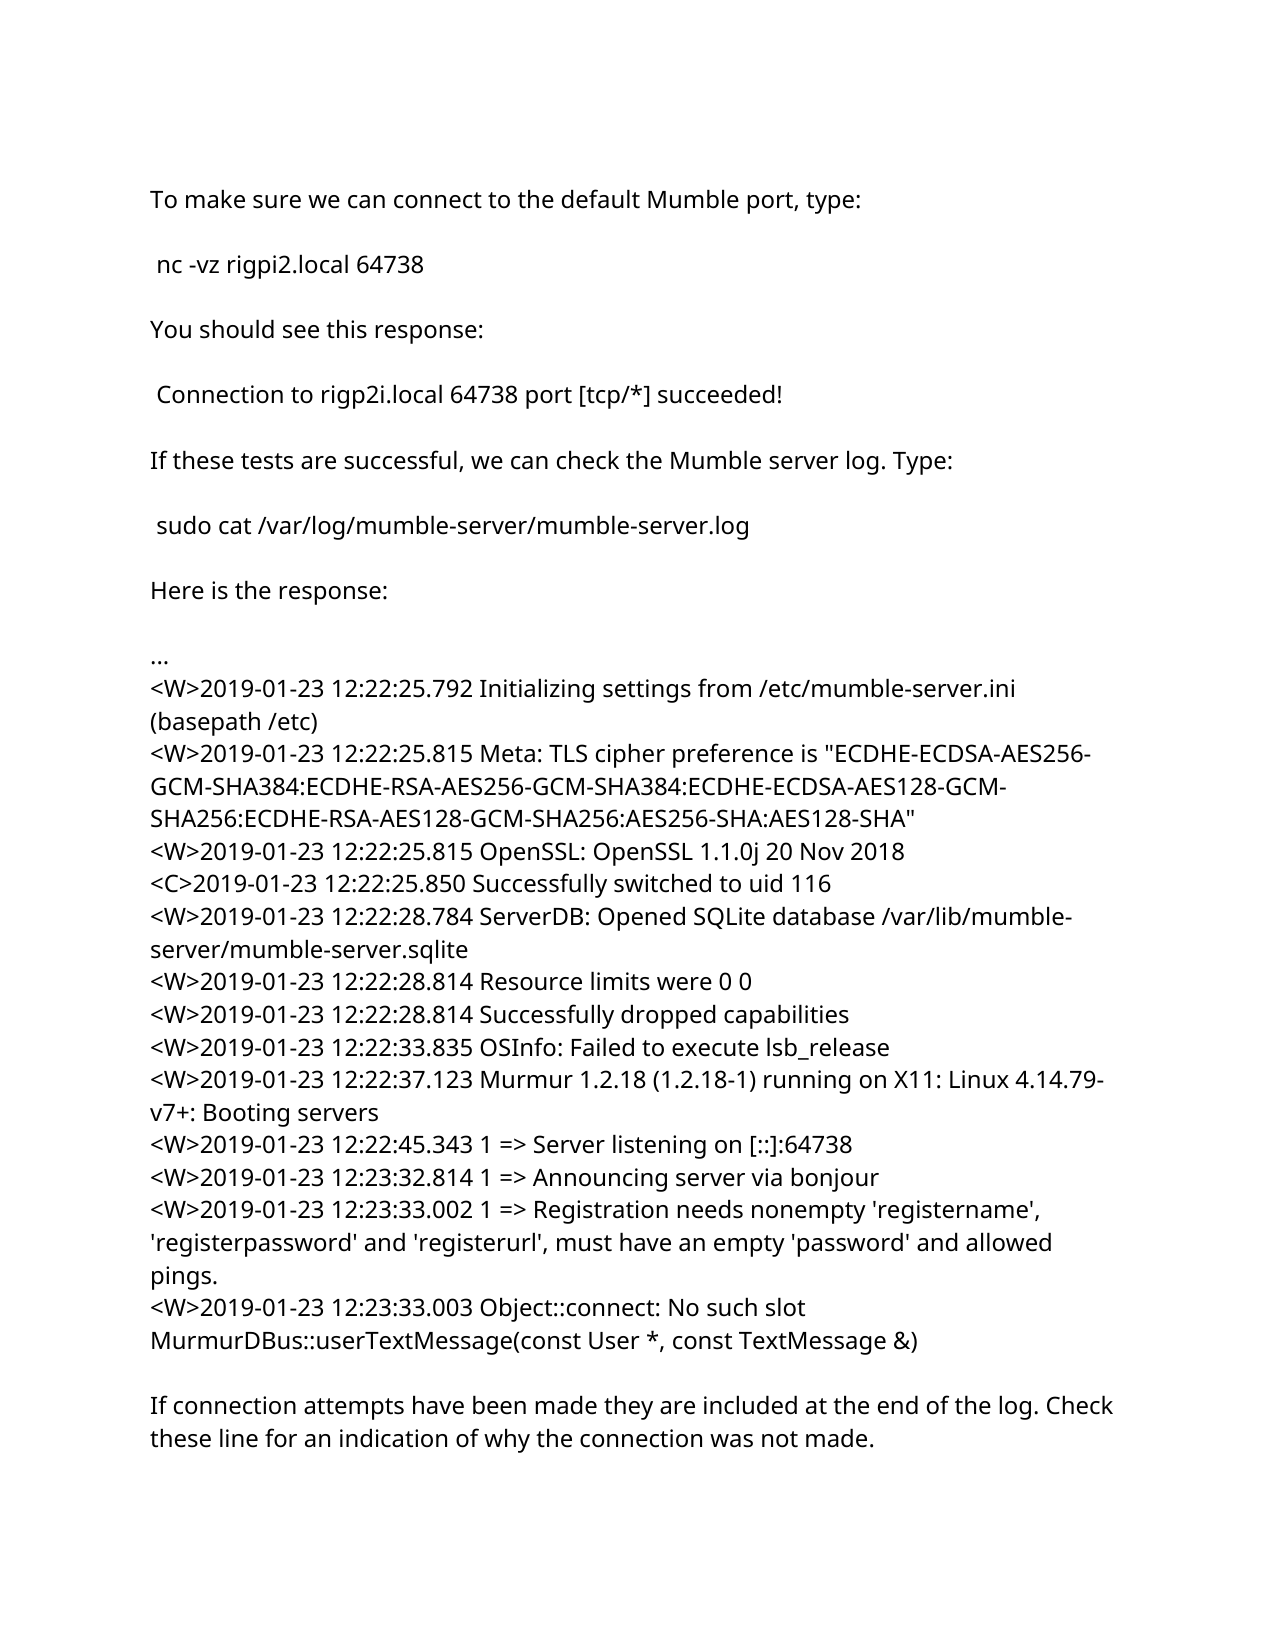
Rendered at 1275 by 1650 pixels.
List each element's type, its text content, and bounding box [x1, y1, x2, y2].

text nc -vz rigpi2.local 64738 [150, 248, 1125, 280]
text <W>2019-01-23 12:23:33.002 1 => Registration needs nonempty 'registername', 'registerpassword' and 'registerurl', must have an empty 'password' and allowed pings. [150, 1193, 1125, 1291]
text <W>2019-01-23 12:22:28.784 ServerDB: Opened SQLite database /var/lib/mumble-server/mumble-server.sqlite [150, 900, 1125, 965]
text <W>2019-01-23 12:22:25.815 Meta: TLS cipher preference is "ECDHE-ECDSA-AES256-GCM-SHA384:ECDHE-RSA-AES256-GCM-SHA384:ECDHE-ECDSA-AES128-GCM-SHA256:ECDHE-RSA-AES128-GCM-SHA256:AES256-SHA:AES128-SHA" [150, 737, 1125, 835]
text If connection attempts have been made they are included at the end of the log. Check these line for an indication of why the connection was not made. [150, 1389, 1125, 1454]
text Here is the response: [150, 574, 1125, 606]
text Connection to rigp2i.local 64738 port [tcp/*] succeeded! [150, 378, 1125, 411]
text <W>2019-01-23 12:22:37.123 Murmur 1.2.18 (1.2.18-1) running on X11: Linux 4.14.79-v7+: Booting servers [150, 1063, 1125, 1128]
text You should see this response: [150, 313, 1125, 346]
text If these tests are successful, we can check the Mumble server log. Type: [150, 443, 1125, 476]
text ... [150, 639, 1125, 672]
text <W>2019-01-23 12:23:32.814 1 => Announcing server via bonjour [150, 1161, 1125, 1193]
text <W>2019-01-23 12:23:33.003 Object::connect: No such slot MurmurDBus::userTextMessage(const User *, const TextMessage &) [150, 1291, 1125, 1356]
text <W>2019-01-23 12:22:45.343 1 => Server listening on [::]:64738 [150, 1128, 1125, 1161]
text <W>2019-01-23 12:22:28.814 Resource limits were 0 0 [150, 965, 1125, 998]
text <C>2019-01-23 12:22:25.850 Successfully switched to uid 116 [150, 867, 1125, 900]
text <W>2019-01-23 12:22:25.792 Initializing settings from /etc/mumble-server.ini (basepath /etc) [150, 672, 1125, 737]
text <W>2019-01-23 12:22:25.815 OpenSSL: OpenSSL 1.1.0j 20 Nov 2018 [150, 835, 1125, 867]
text <W>2019-01-23 12:22:28.814 Successfully dropped capabilities [150, 998, 1125, 1030]
text <W>2019-01-23 12:22:33.835 OSInfo: Failed to execute lsb_release [150, 1030, 1125, 1063]
text sudo cat /var/log/mumble-server/mumble-server.log [150, 509, 1125, 541]
text To make sure we can connect to the default Mumble port, type: [150, 183, 1125, 215]
